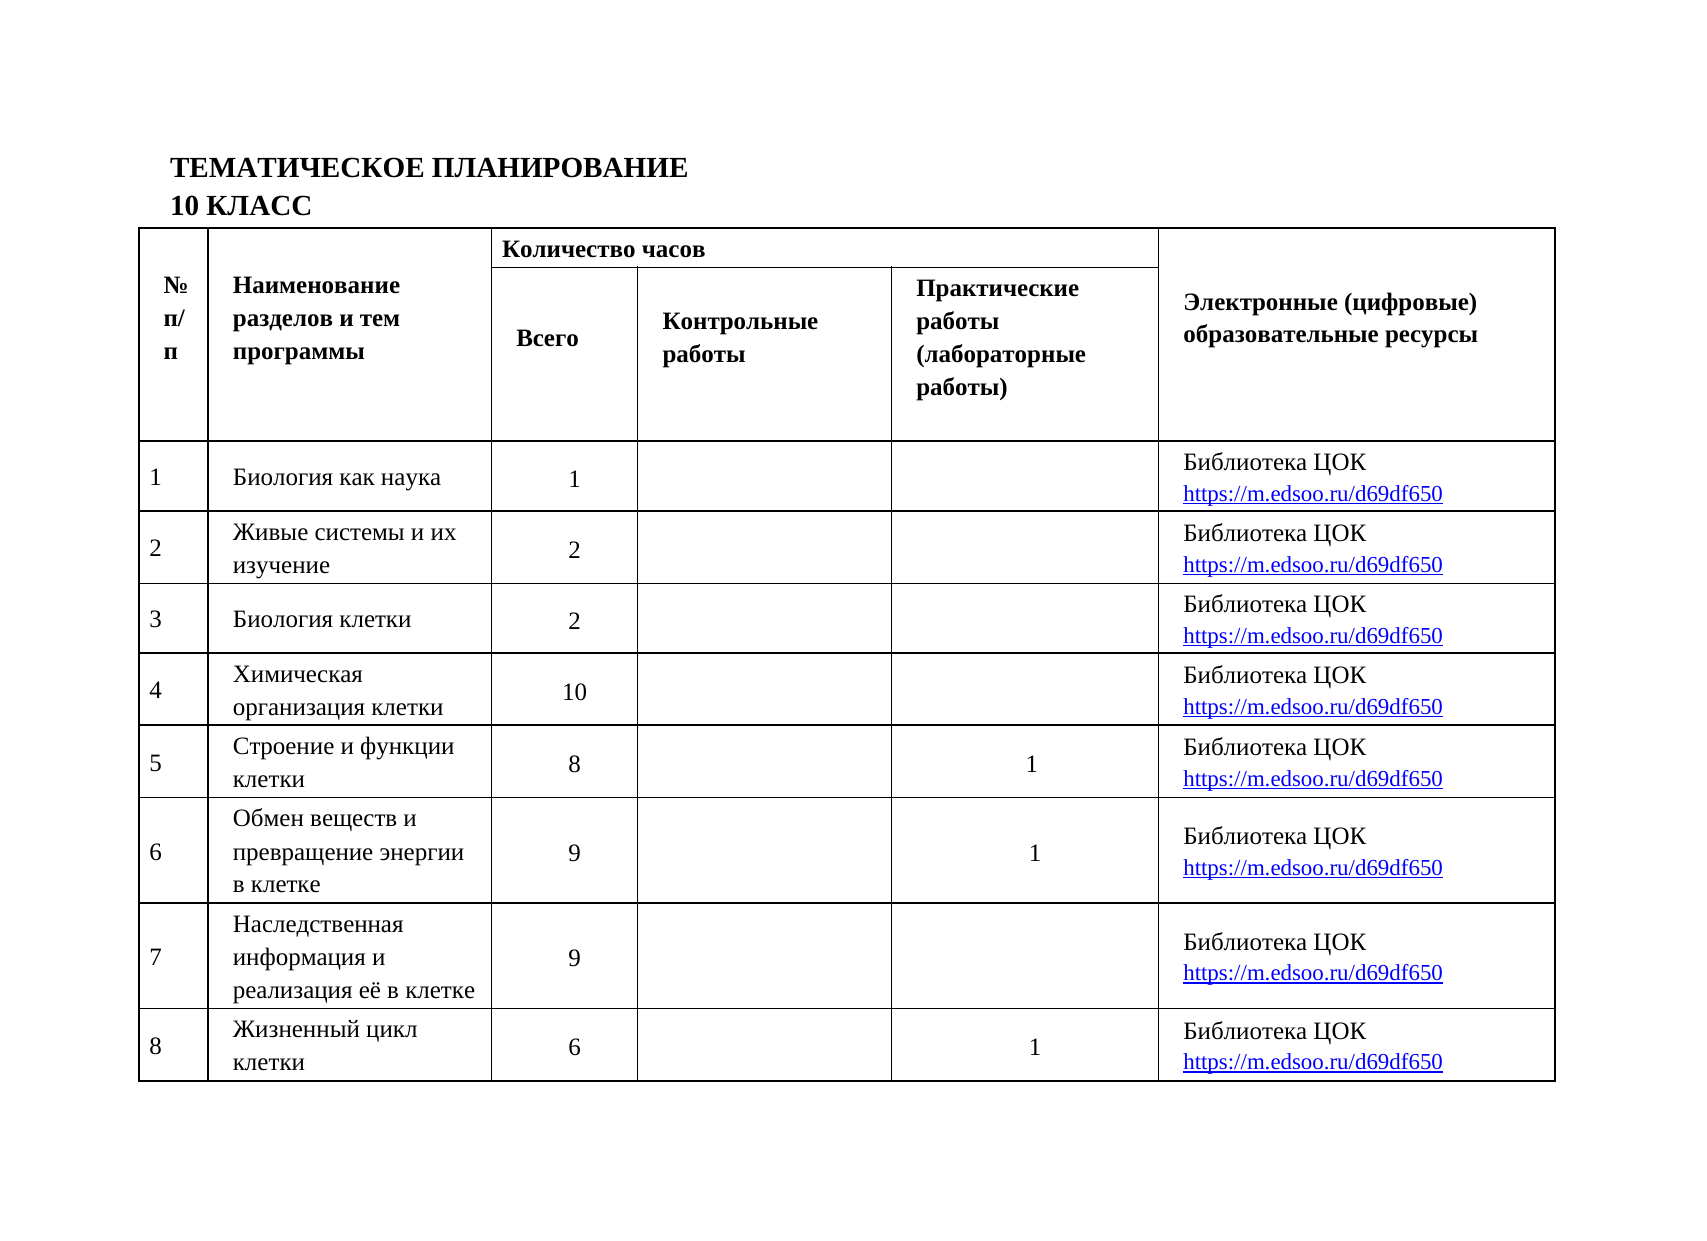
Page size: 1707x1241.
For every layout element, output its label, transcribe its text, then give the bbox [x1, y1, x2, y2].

table_cell 1 [892, 726, 1158, 797]
table_cell 9 [492, 904, 637, 1008]
table_cell Всего [492, 268, 637, 440]
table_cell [1159, 1009, 1554, 1080]
table_cell Библиотека ЦОК https://m.edsoo.ru/d69df650 [1159, 442, 1554, 510]
table_cell [892, 904, 1158, 1008]
table_cell [638, 512, 891, 582]
table_cell [892, 442, 1158, 510]
table_cell 8 [140, 1009, 207, 1080]
table_cell [638, 584, 891, 652]
table_cell [638, 798, 891, 902]
table_cell 6 [492, 1009, 637, 1080]
table_cell Библиотека ЦОК https://m.edsoo.ru/d69df650 [1159, 726, 1554, 797]
table_cell Жизненный цикл клетки [209, 1009, 491, 1080]
table_cell Библиотека ЦОК https://m.edsoo.ru/d69df650 [1159, 512, 1554, 582]
table_cell 1 [140, 442, 207, 510]
table_cell [638, 726, 891, 797]
table_cell 6 [140, 798, 207, 902]
table_cell [892, 654, 1158, 724]
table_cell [1159, 904, 1554, 1008]
table_cell 10 [492, 654, 637, 724]
table_cell 2 [492, 584, 637, 652]
table_cell [638, 904, 891, 1008]
table_header Электронные (цифровые) образовательные ресурсы [1159, 229, 1554, 440]
table_cell Практические работы (лабораторные работы) [892, 268, 1158, 440]
table_cell [892, 512, 1158, 582]
table_header Наименование разделов и тем программы [209, 229, 491, 440]
table_header № п/п [140, 229, 207, 440]
table_cell 1 [492, 442, 637, 510]
table_cell 2 [492, 512, 637, 582]
table_cell Библиотека ЦОК https://m.edsoo.ru/d69df650 [1159, 584, 1554, 652]
text 10 КЛАСС [162, 188, 1557, 222]
table_cell Биология как наука [209, 442, 491, 510]
table_cell [892, 584, 1158, 652]
table_cell [638, 1009, 891, 1080]
table_cell 3 [140, 584, 207, 652]
table_cell Химическая организация клетки [209, 654, 491, 724]
table_cell Контрольные работы [638, 268, 891, 440]
table_cell Строение и функции клетки [209, 726, 491, 797]
table_cell 8 [492, 726, 637, 797]
table_cell 1 [892, 798, 1158, 902]
text ТЕМАТИЧЕСКОЕ ПЛАНИРОВАНИЕ [162, 150, 1557, 183]
table_cell Обмен веществ и превращение энергии в клетке [209, 798, 491, 902]
table_cell 4 [140, 654, 207, 724]
table_cell Библиотека ЦОК https://m.edsoo.ru/d69df650 [1159, 654, 1554, 724]
table_cell Биология клетки [209, 584, 491, 652]
table_cell [638, 654, 891, 724]
table_cell Библиотека ЦОК https://m.edsoo.ru/d69df650 [1159, 798, 1554, 902]
table_cell Живые системы и их изучение [209, 512, 491, 582]
table_cell 9 [492, 798, 637, 902]
table_cell Наследственная информация и реализация её в клетке [209, 904, 491, 1008]
table_cell [638, 442, 891, 510]
table_cell 2 [140, 512, 207, 582]
table_header Количество часов [492, 229, 1158, 266]
table_cell 7 [140, 904, 207, 1008]
table_cell 5 [140, 726, 207, 797]
table_cell 1 [892, 1009, 1158, 1080]
